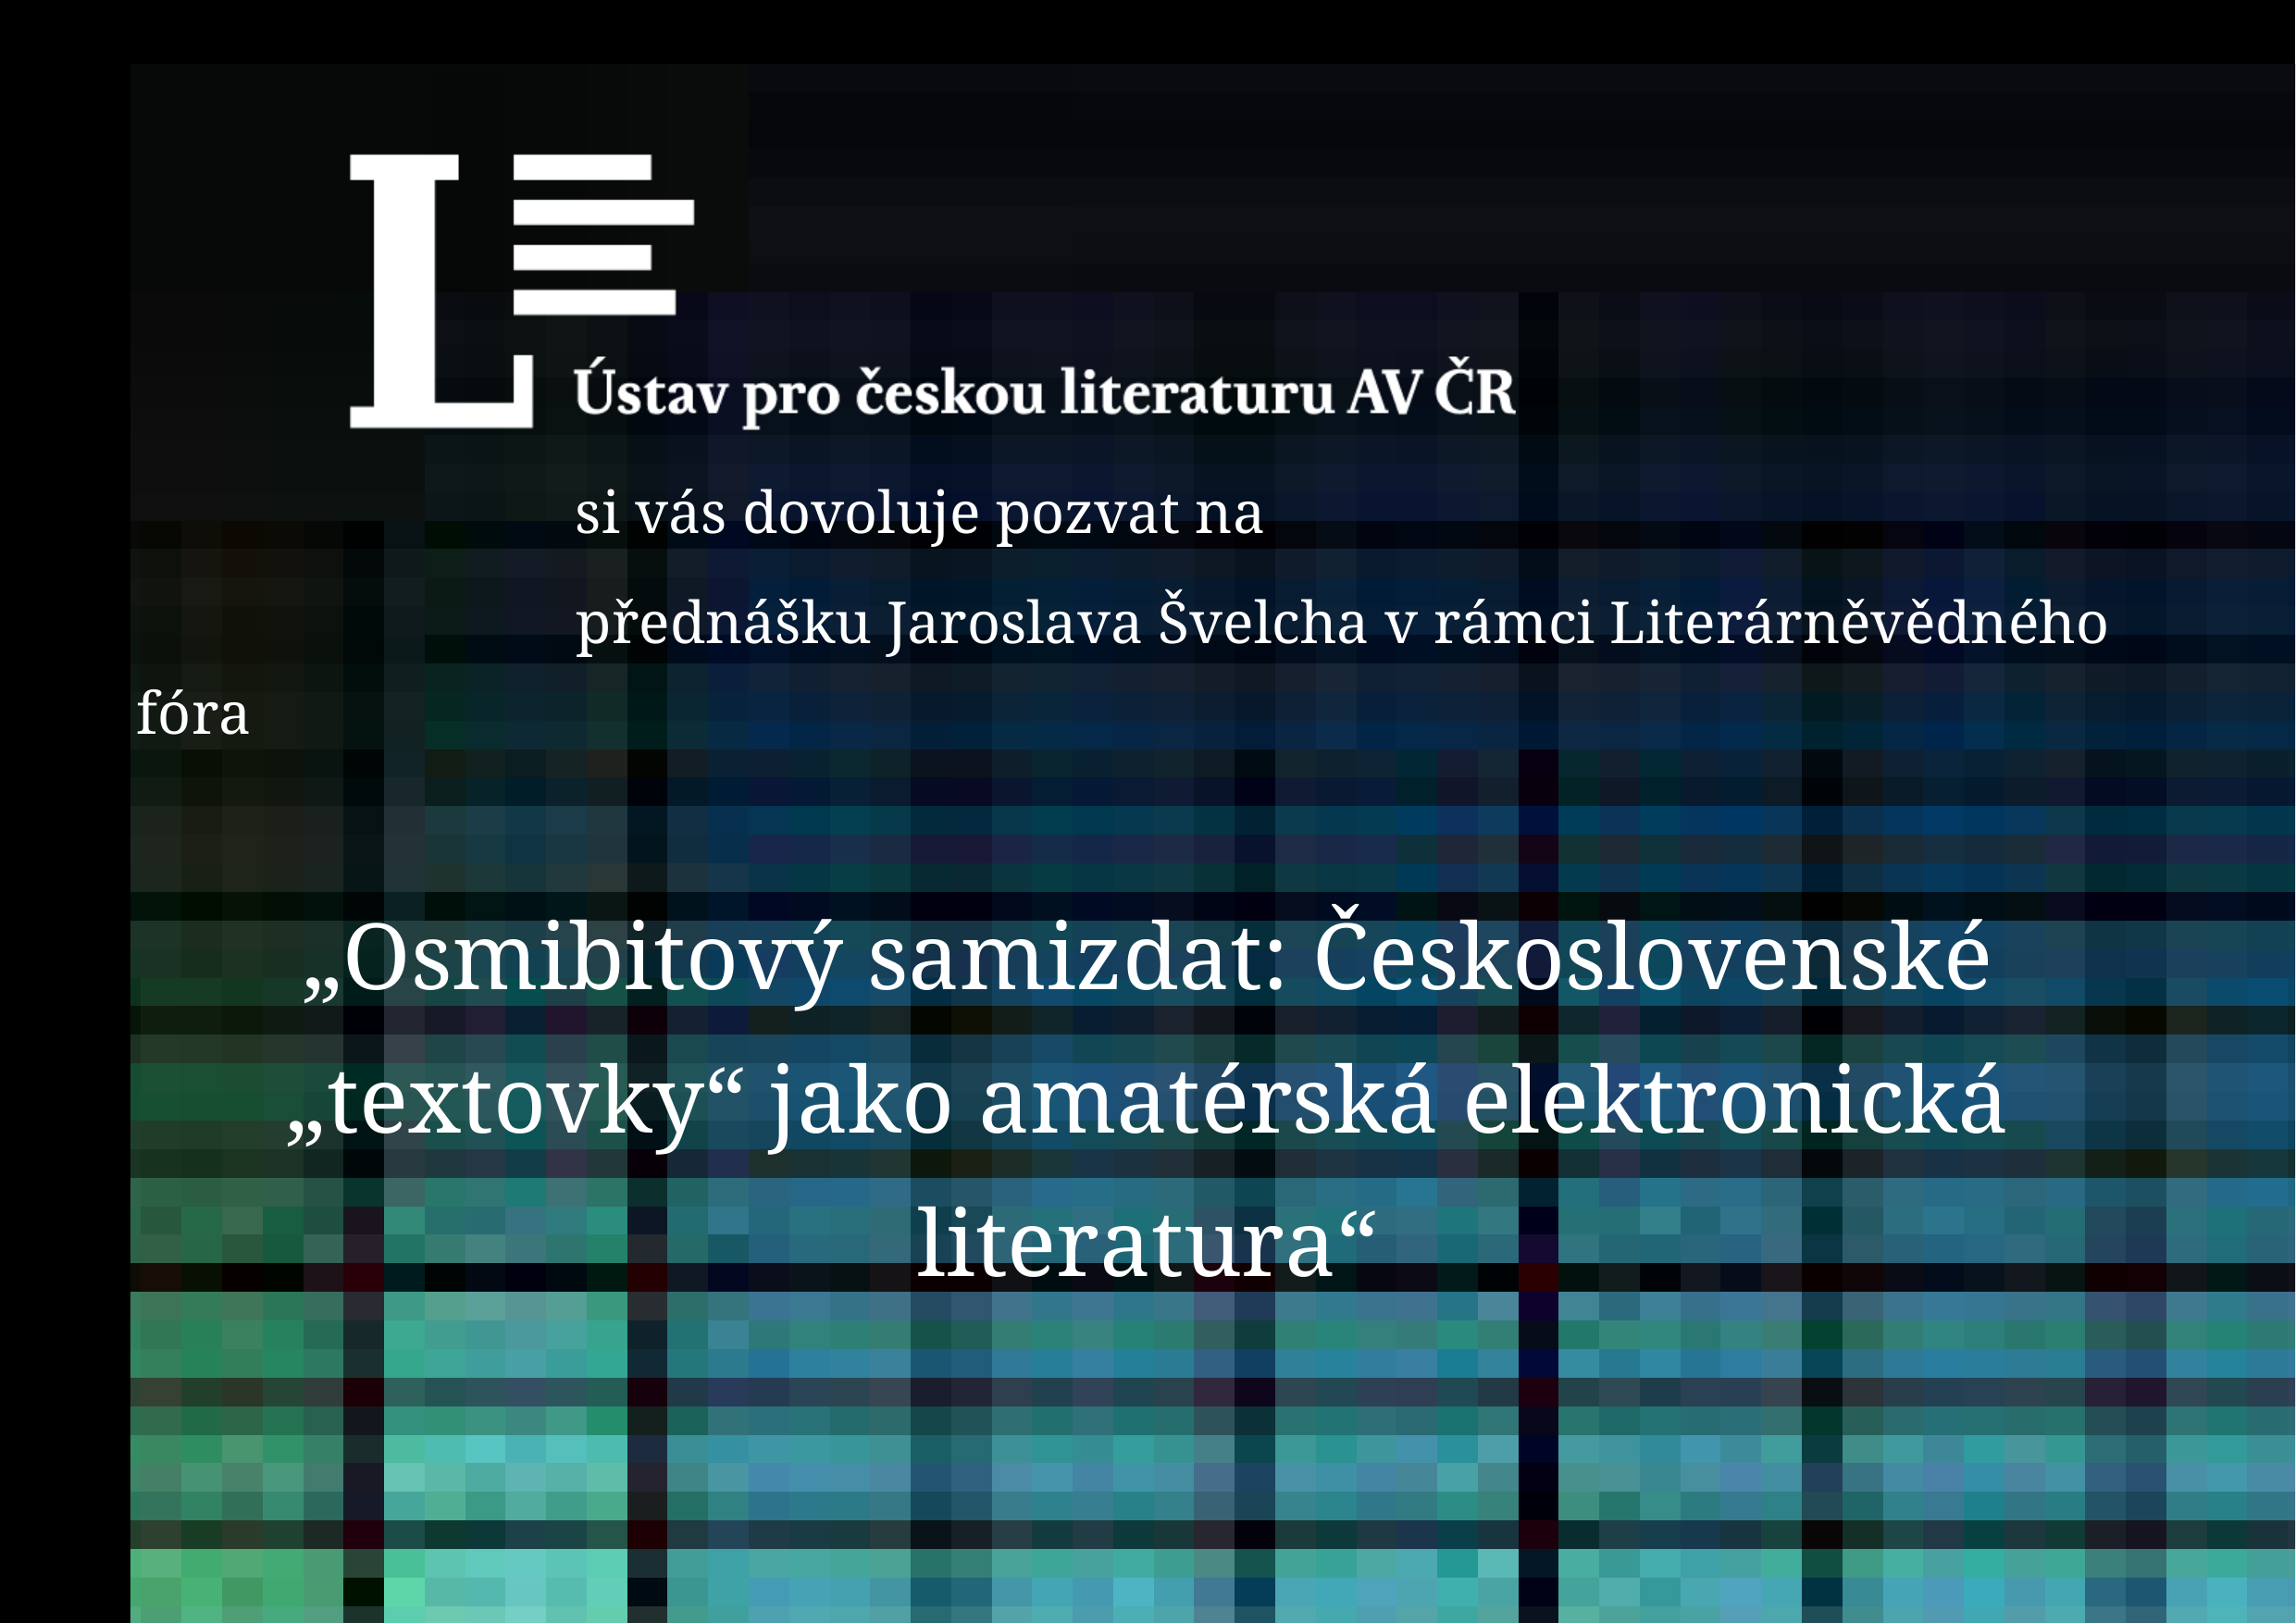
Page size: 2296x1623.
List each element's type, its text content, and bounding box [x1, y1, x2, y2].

text „Osmibitový samizdat: Československé „textovky“ jako amatérská elektronická literatura“ [137, 892, 2159, 1303]
picture [130, 64, 2296, 1623]
text přednášku Jaroslava Švelcha v rámci Literárněvědného fóra [137, 581, 2159, 750]
text si vás dovoluje pozvat na [478, 472, 2159, 551]
